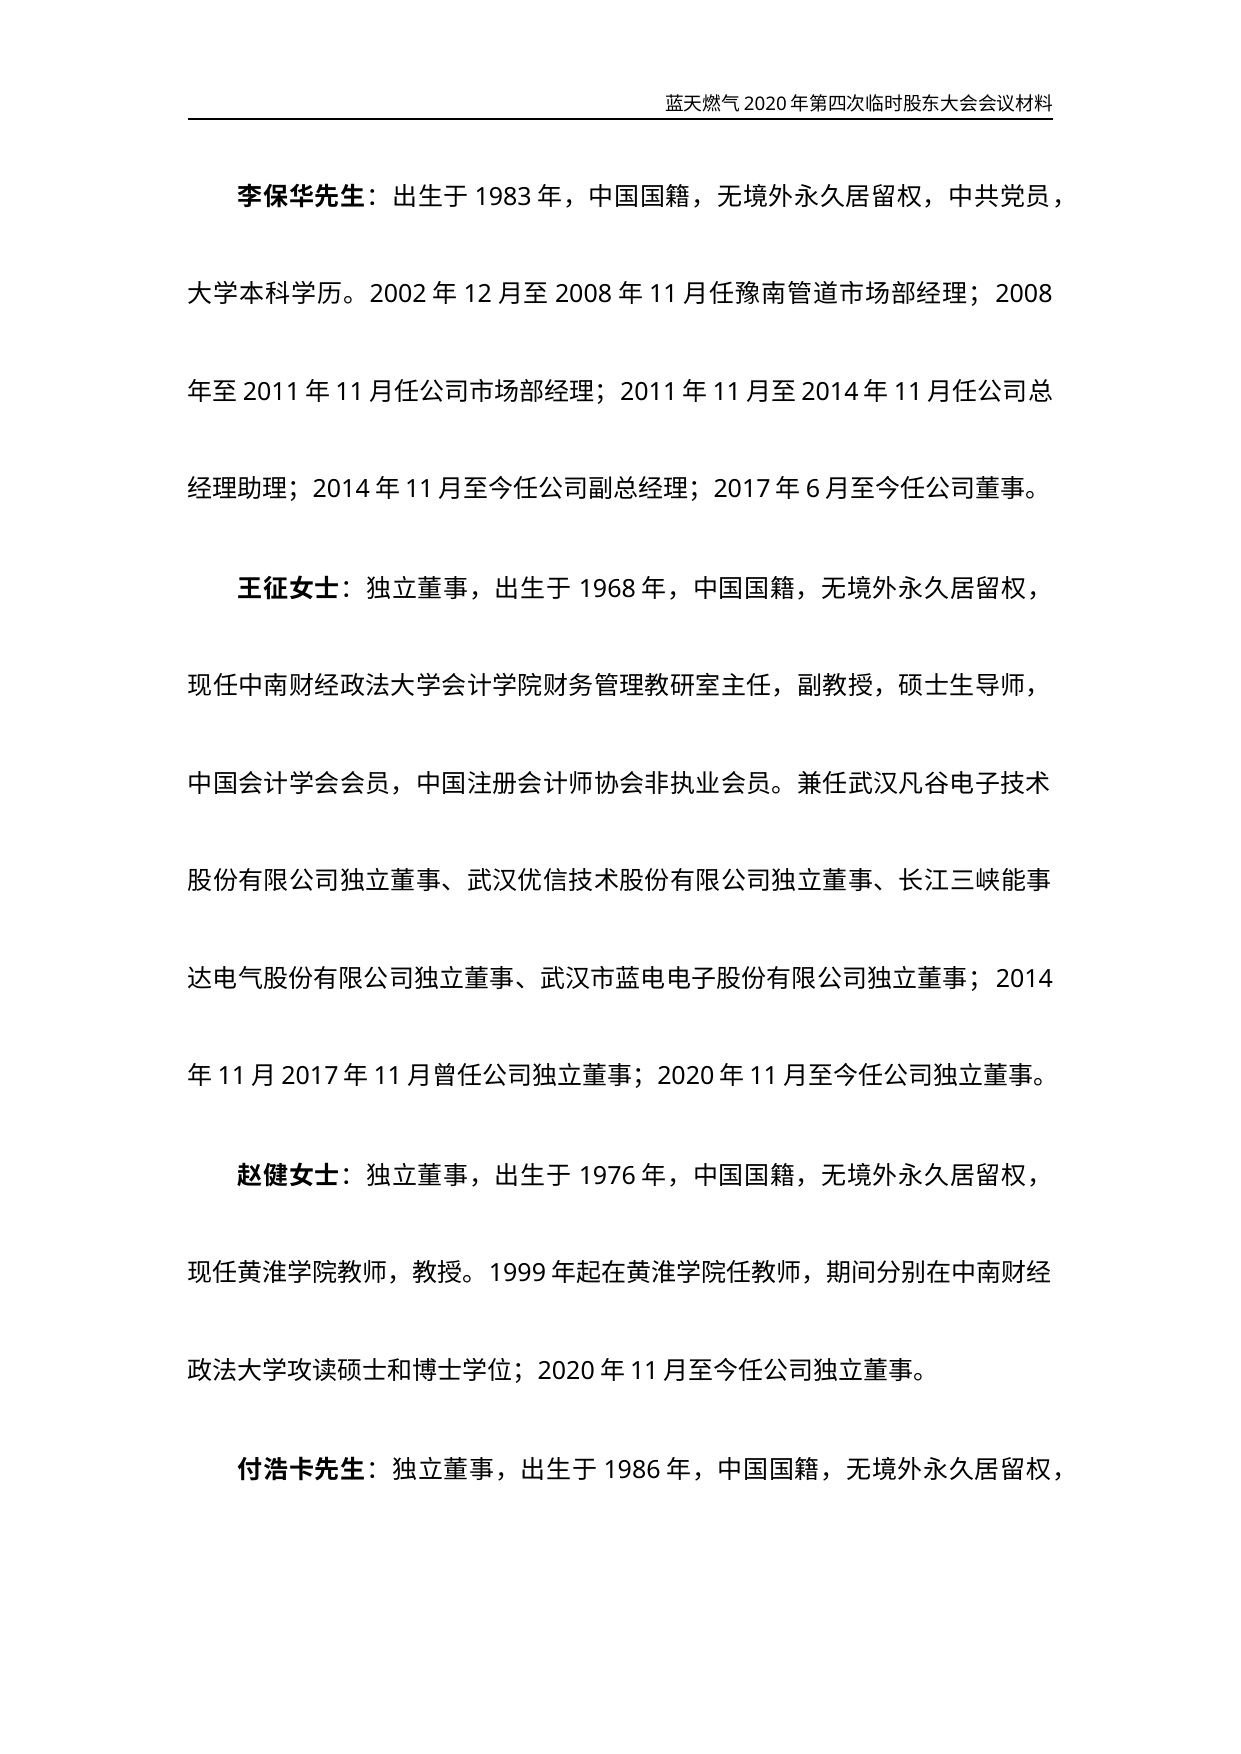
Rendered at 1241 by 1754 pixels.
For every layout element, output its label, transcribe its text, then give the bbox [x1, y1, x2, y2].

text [187, 1435, 1053, 1500]
text 王征女士：独立董事，出生于 1968年，中国国籍，无境外永久居留权，现任中南财经政法大学会计学院财务管理教研室主任，副教授，硕士生导师，中国会计学会会员，中国注册会计师协会非执业会员。兼任武汉凡谷电子技术股份有限公司独立董事、武汉优信技术股份有限公司独立董事、长江三峡能事达电气股份有限公司独立董事、武汉市蓝电电子股份有限公司独立董事；2014年11月2017年11月曾任公司独立董事；2020年11月至今任公司独立董事。 [187, 554, 1053, 1106]
text 李保华先生：出生于1983年，中国国籍，无境外永久居留权，中共党员，大学本科学历。2002年12月至2008年11月任豫南管道市场部经理；2008年至2011年11月任公司市场部经理；2011年11月至2014年11月任公司总经理助理；2014年11月至今任公司副总经理；2017年6月至今任公司董事。 [187, 162, 1053, 519]
text 赵健女士：独立董事，出生于 1976年，中国国籍，无境外永久居留权，现任黄淮学院教师，教授。1999年起在黄淮学院任教师，期间分别在中南财经政法大学攻读硕士和博士学位；2020年11月至今任公司独立董事。 [187, 1141, 1053, 1401]
